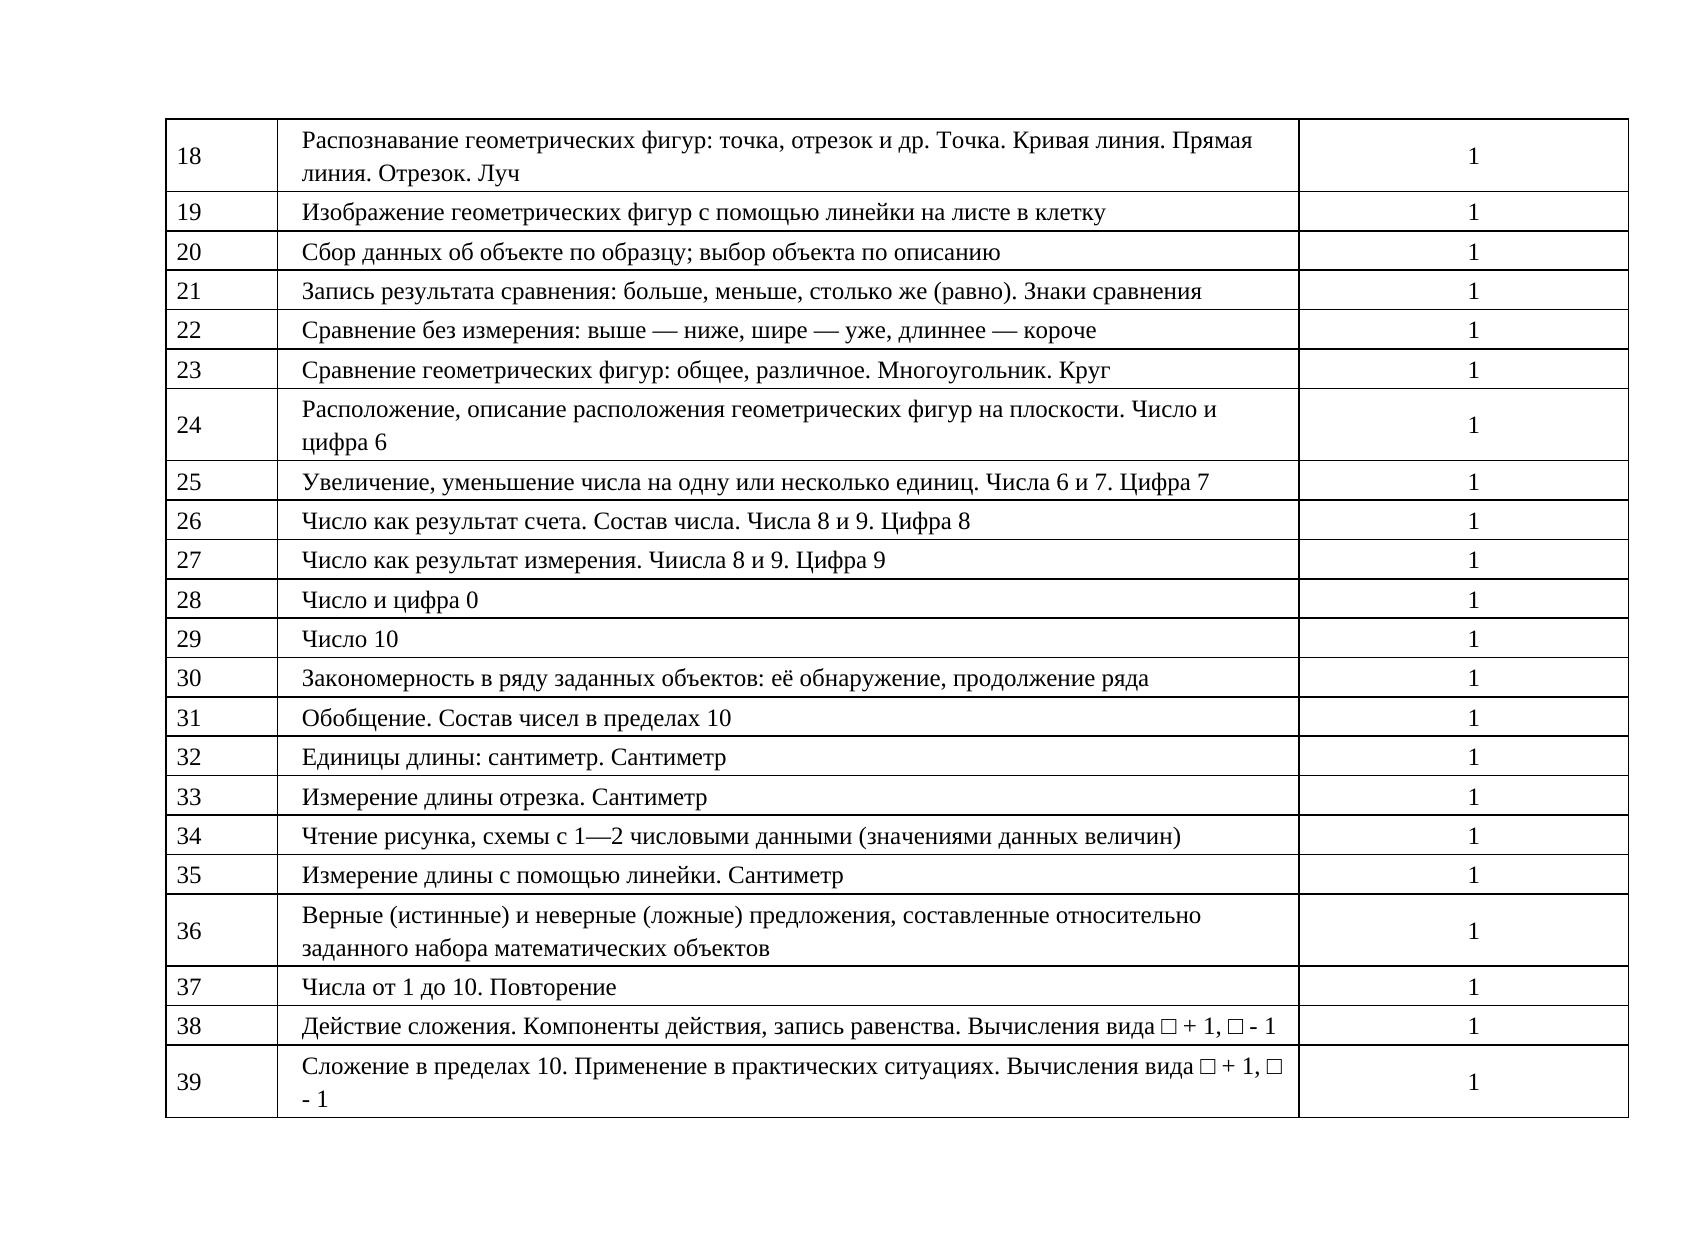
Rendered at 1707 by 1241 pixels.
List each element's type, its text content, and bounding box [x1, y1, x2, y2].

table_cell 37 [167, 967, 277, 1005]
table_cell Измерение длины с помощью линейки. Сантиметр [278, 855, 1298, 893]
table_cell Число как результат измерения. Чиисла 8 и 9. Цифра 9 [278, 540, 1298, 578]
table_cell 22 [167, 310, 277, 348]
table_cell Обобщение. Состав чисел в пределах 10 [278, 698, 1298, 735]
table_cell Единицы длины: сантиметр. Сантиметр [278, 737, 1298, 775]
table_cell 39 [167, 1046, 277, 1116]
table_cell Сравнение без измерения: выше — ниже, шире — уже, длиннее — короче [278, 310, 1298, 348]
table_cell 1 [1300, 776, 1628, 814]
table_cell 1 [1300, 501, 1628, 538]
table_cell 24 [167, 389, 277, 460]
table_cell 1 [1300, 619, 1628, 657]
table_cell 1 [1300, 658, 1628, 696]
table_cell 1 [1300, 461, 1628, 499]
table_cell 1 [1300, 120, 1628, 191]
table_cell 1 [1300, 389, 1628, 460]
table_cell 1 [1300, 1006, 1628, 1044]
table_cell 1 [1300, 310, 1628, 348]
table_cell 25 [167, 461, 277, 499]
table_cell 1 [1300, 350, 1628, 387]
table_cell 31 [167, 698, 277, 735]
table_cell 35 [167, 855, 277, 893]
table_cell 30 [167, 658, 277, 696]
table_cell 1 [1300, 967, 1628, 1005]
table_cell 1 [1300, 816, 1628, 853]
table_cell Сбор данных об объекте по образцу; выбор объекта по описанию [278, 232, 1298, 269]
table_cell 1 [1300, 271, 1628, 309]
table_cell 23 [167, 350, 277, 387]
table_cell 1 [1300, 698, 1628, 735]
table_cell 1 [1300, 540, 1628, 578]
table_cell Сравнение геометрических фигур: общее, различное. Многоугольник. Круг [278, 350, 1298, 387]
table_cell Сложение в пределах 10. Применение в практических ситуациях. Вычисления вида □ + 1, □ - 1 [278, 1046, 1298, 1116]
table_cell 1 [1300, 580, 1628, 617]
table_cell Запись результата сравнения: больше, меньше, столько же (равно). Знаки сравнения [278, 271, 1298, 309]
table_cell 38 [167, 1006, 277, 1044]
table_cell 29 [167, 619, 277, 657]
table_cell Закономерность в ряду заданных объектов: её обнаружение, продолжение ряда [278, 658, 1298, 696]
table_cell Измерение длины отрезка. Сантиметр [278, 776, 1298, 814]
table_cell Число 10 [278, 619, 1298, 657]
table_cell 28 [167, 580, 277, 617]
table_cell Чтение рисунка, схемы с 1—2 числовыми данными (значениями данных величин) [278, 816, 1298, 853]
table_cell 34 [167, 816, 277, 853]
table_cell 20 [167, 232, 277, 269]
table_cell 27 [167, 540, 277, 578]
table_cell 36 [167, 895, 277, 965]
table_cell 1 [1300, 855, 1628, 893]
table_cell Изображение геометрических фигур с помощью линейки на листе в клетку [278, 192, 1298, 230]
table_cell 32 [167, 737, 277, 775]
table_cell 19 [167, 192, 277, 230]
table_cell 26 [167, 501, 277, 538]
table_cell Увеличение, уменьшение числа на одну или несколько единиц. Числа 6 и 7. Цифра 7 [278, 461, 1298, 499]
table_cell 1 [1300, 1046, 1628, 1116]
table_cell Числа от 1 до 10. Повторение [278, 967, 1298, 1005]
table_cell Число и цифра 0 [278, 580, 1298, 617]
table_cell Число как результат счета. Состав числа. Числа 8 и 9. Цифра 8 [278, 501, 1298, 538]
table_cell 1 [1300, 232, 1628, 269]
table_cell Расположение, описание расположения геометрических фигур на плоскости. Число и цифра 6 [278, 389, 1298, 460]
table_cell Верные (истинные) и неверные (ложные) предложения, составленные относительно заданного набора математических объектов [278, 895, 1298, 965]
table_cell 1 [1300, 192, 1628, 230]
table_cell 18 [167, 120, 277, 191]
table_cell 33 [167, 776, 277, 814]
table_cell 1 [1300, 895, 1628, 965]
table_cell 1 [1300, 737, 1628, 775]
table_cell 21 [167, 271, 277, 309]
table_cell Распознавание геометрических фигур: точка, отрезок и др. Точка. Кривая линия. Прямая линия. Отрезок. Луч [278, 120, 1298, 191]
table_cell Действие сложения. Компоненты действия, запись равенства. Вычисления вида □ + 1, □ - 1 [278, 1006, 1298, 1044]
